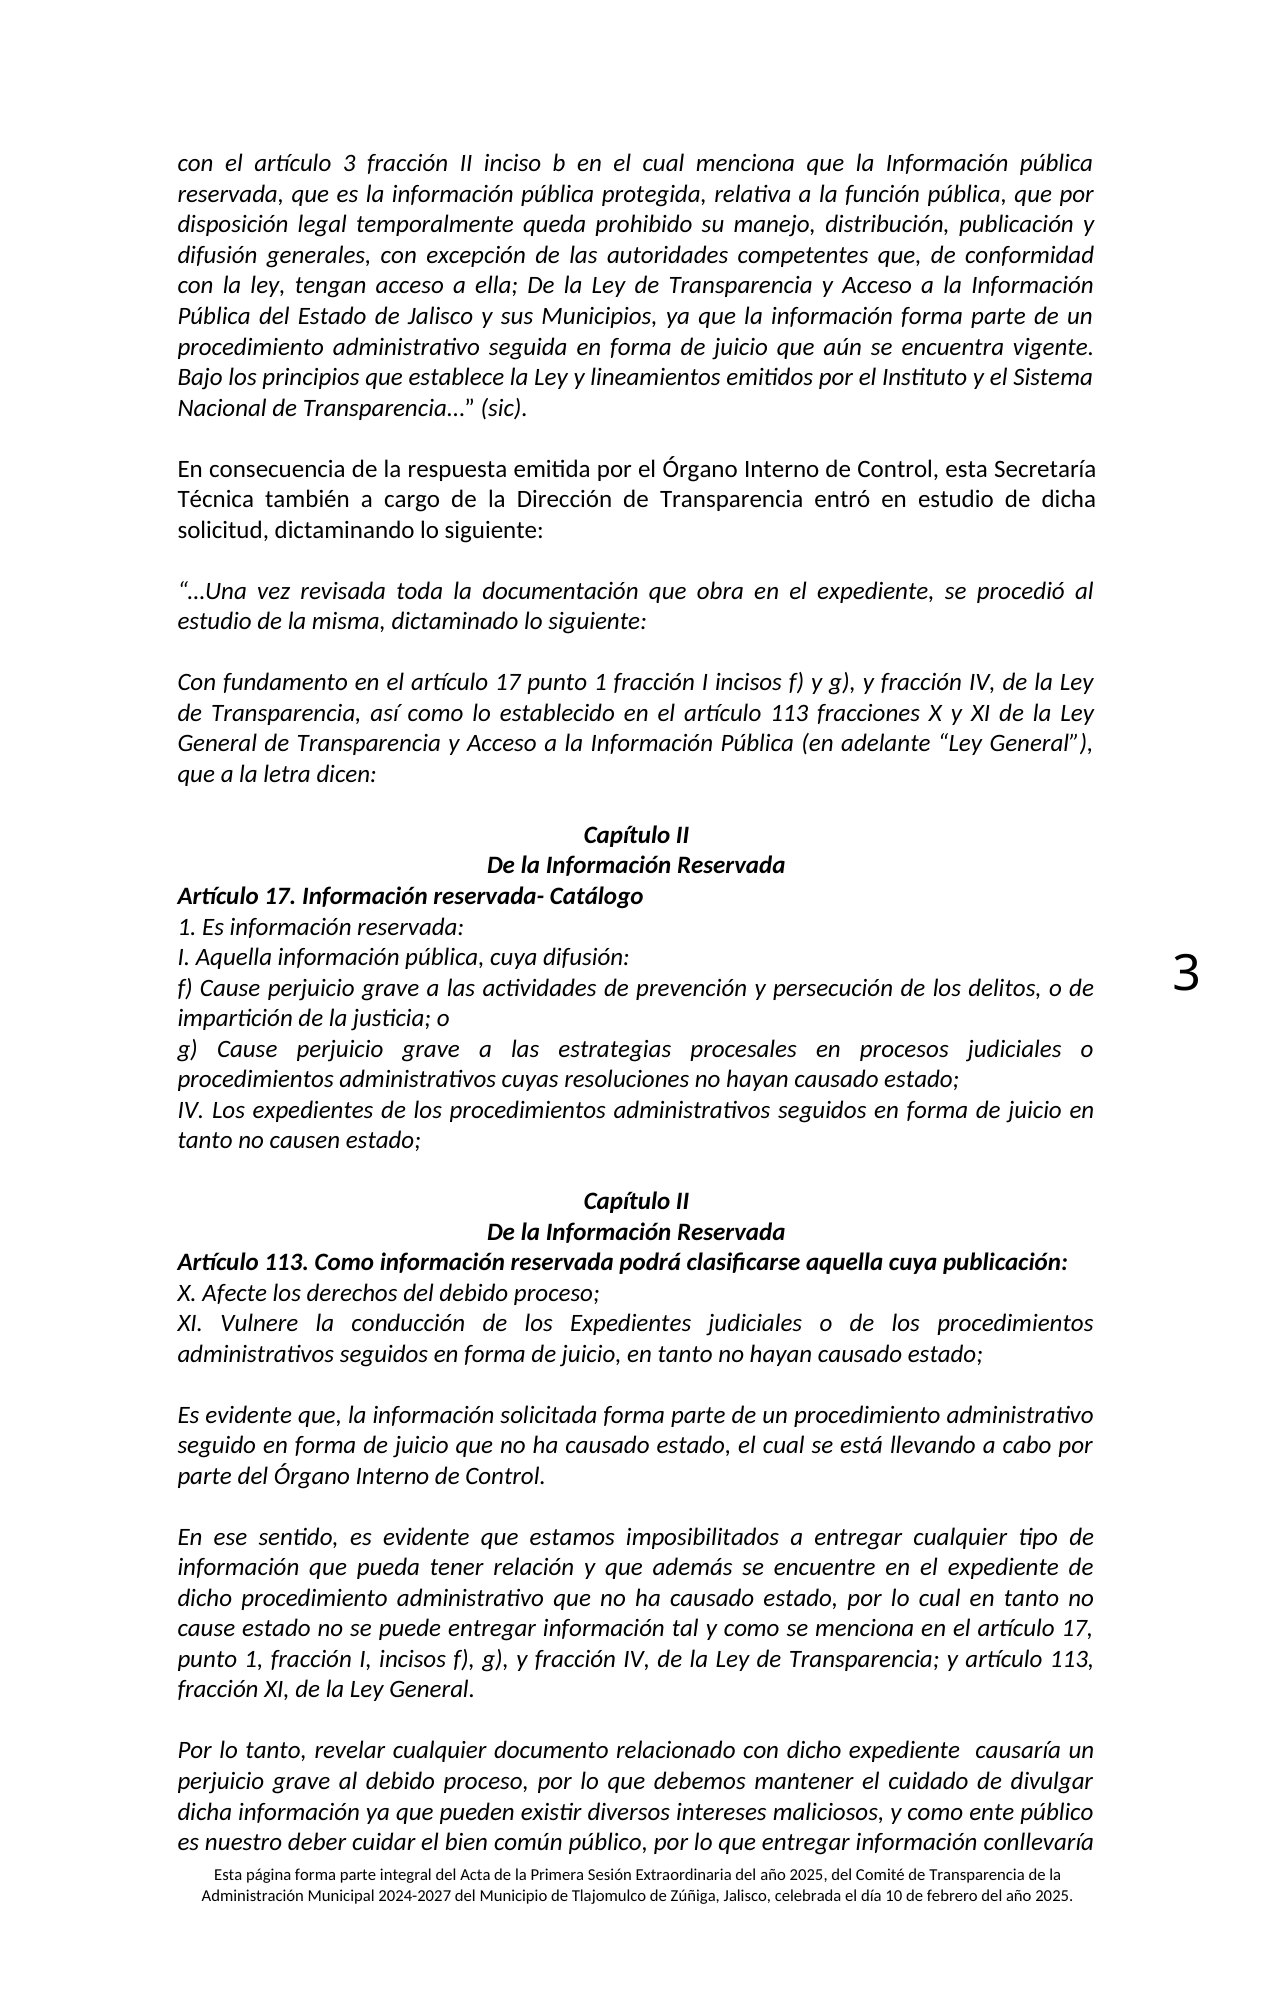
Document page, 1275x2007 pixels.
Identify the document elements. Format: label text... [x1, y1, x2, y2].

text Con fundamento en el artículo 17 punto 1 fracción I incisos f) y g), y fracción IV, de la Ley de Transparencia, así como lo establecido en el artículo 113 fracciones X y XI de la Ley General de Transparencia y Acceso a la Información Pública (en adelante “Ley General”), que a la letra dicen: [177, 666, 1098, 788]
text De la Información Reservada [177, 849, 1098, 880]
text X. Afecte los derechos del debido proceso; [177, 1277, 1098, 1307]
text En consecuencia de la respuesta emitida por el Órgano Interno de Control, esta Secretaría Técnica también a cargo de la Dirección de Transparencia entró en estudio de dicha solicitud, dictaminando lo siguiente: [177, 453, 1098, 544]
text Artículo 17. Información reservada- Catálogo [177, 880, 1098, 911]
text En ese sentido, es evidente que estamos imposibilitados a entregar cualquier tipo de información que pueda tener relación y que además se encuentre en el expediente de dicho procedimiento administrativo que no ha causado estado, por lo cual en tanto no cause estado no se puede entregar información tal y como se menciona en el artículo 17, punto 1, fracción I, incisos f), g), y fracción IV, de la Ley de Transparencia; y artículo 113, fracción XI, de la Ley General. [177, 1521, 1098, 1704]
text g) Cause perjuicio grave a las estrategias procesales en procesos judiciales o procedimientos administrativos cuyas resoluciones no hayan causado estado; [177, 1033, 1098, 1094]
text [177, 148, 1098, 422]
text 1. Es información reservada: [177, 911, 1098, 941]
text Artículo 113. Como información reservada podrá clasificarse aquella cuya publicación: [177, 1246, 1098, 1277]
text XI. Vulnere la conducción de los Expedientes judiciales o de los procedimientos administrativos seguidos en forma de juicio, en tanto no hayan causado estado; [177, 1307, 1098, 1368]
text f) Cause perjuicio grave a las actividades de prevención y persecución de los delitos, o de impartición de la justicia; o [177, 972, 1098, 1033]
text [177, 1735, 1098, 1857]
text Capítulo II [177, 1185, 1098, 1216]
text I. Aquella información pública, cuya difusión: [177, 941, 1098, 972]
text Es evidente que, la información solicitada forma parte de un procedimiento administrativo seguido en forma de juicio que no ha causado estado, el cual se está llevando a cabo por parte del Órgano Interno de Control. [177, 1399, 1098, 1491]
text IV. Los expedientes de los procedimientos administrativos seguidos en forma de juicio en tanto no causen estado; [177, 1094, 1098, 1155]
text “…Una vez revisada toda la documentación que obra en el expediente, se procedió al estudio de la misma, dictaminado lo siguiente: [177, 575, 1098, 636]
text Capítulo II [177, 819, 1098, 849]
text De la Información Reservada [177, 1216, 1098, 1246]
